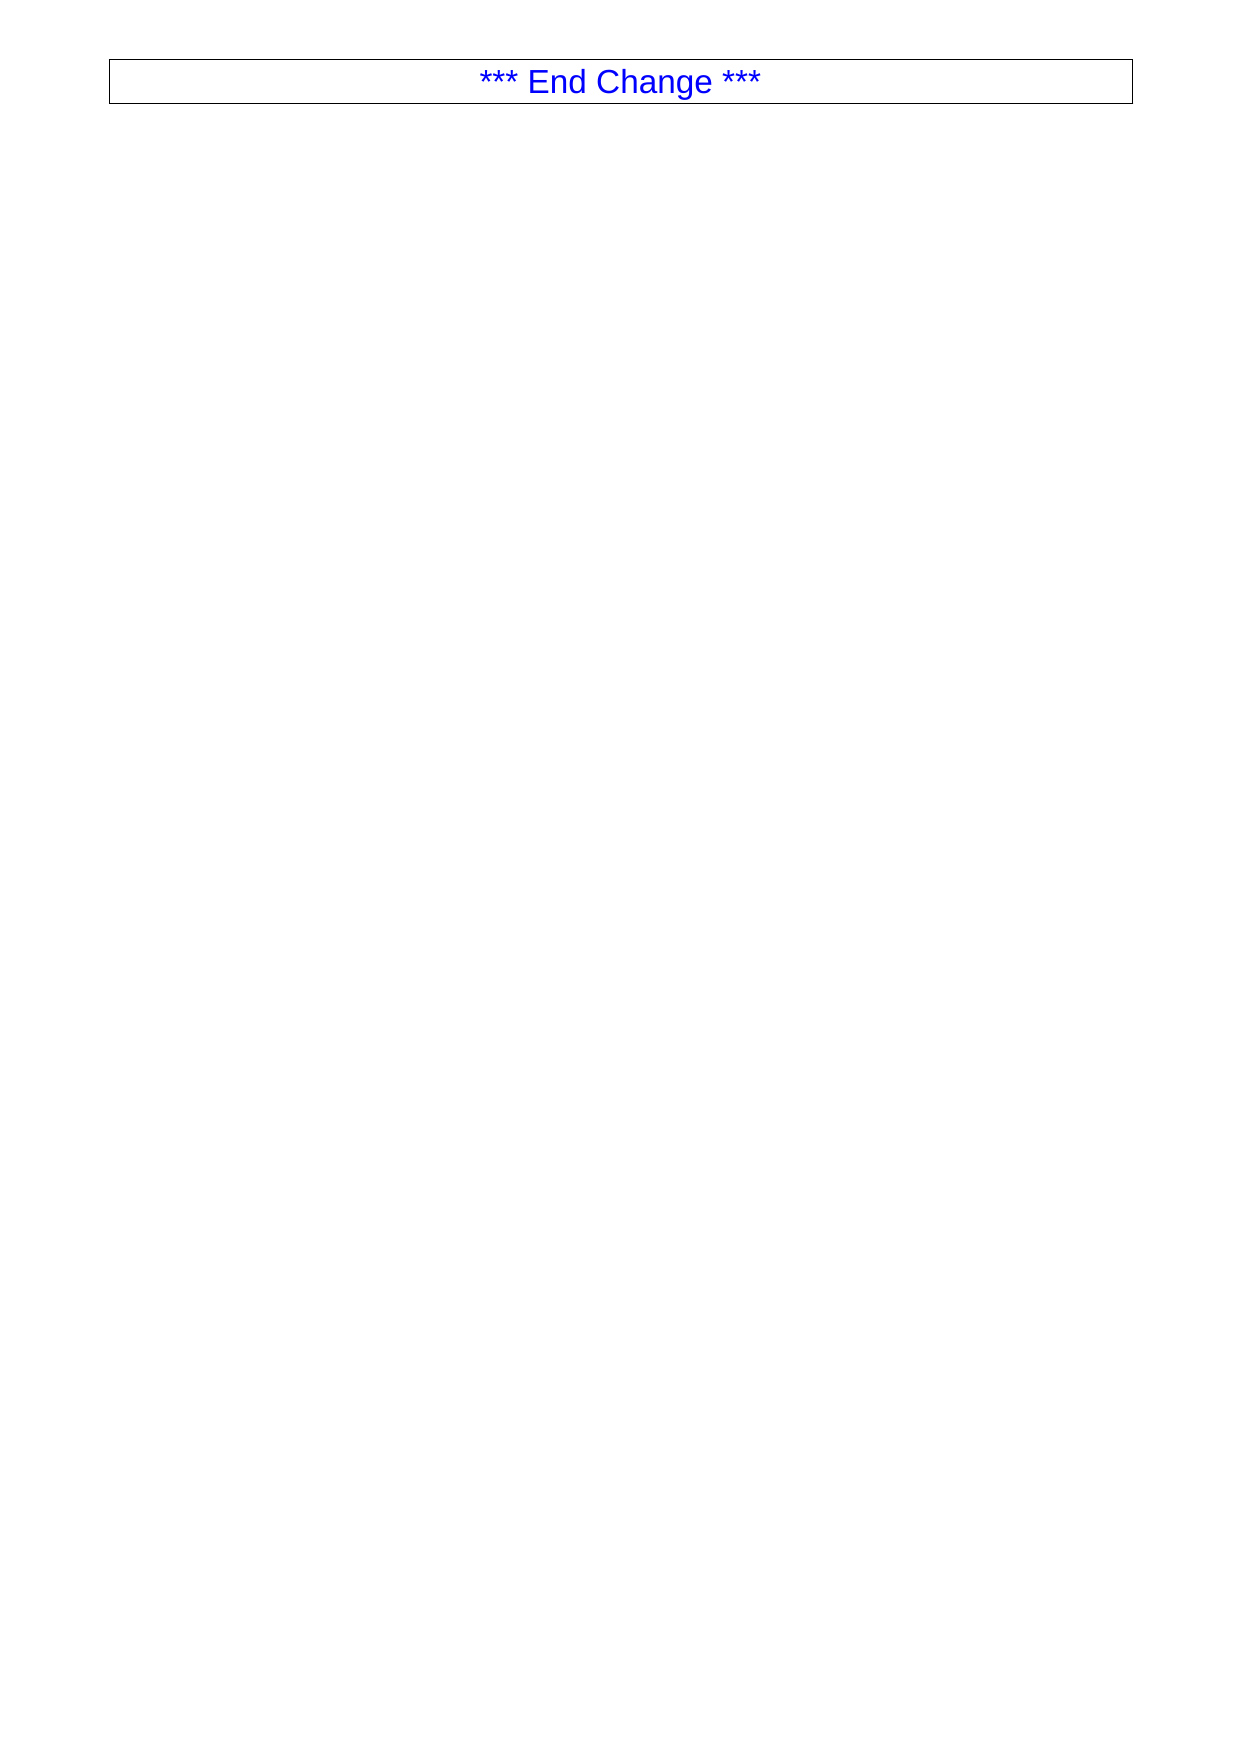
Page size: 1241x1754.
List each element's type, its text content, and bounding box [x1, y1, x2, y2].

text *** End Change *** [110, 60, 1132, 103]
